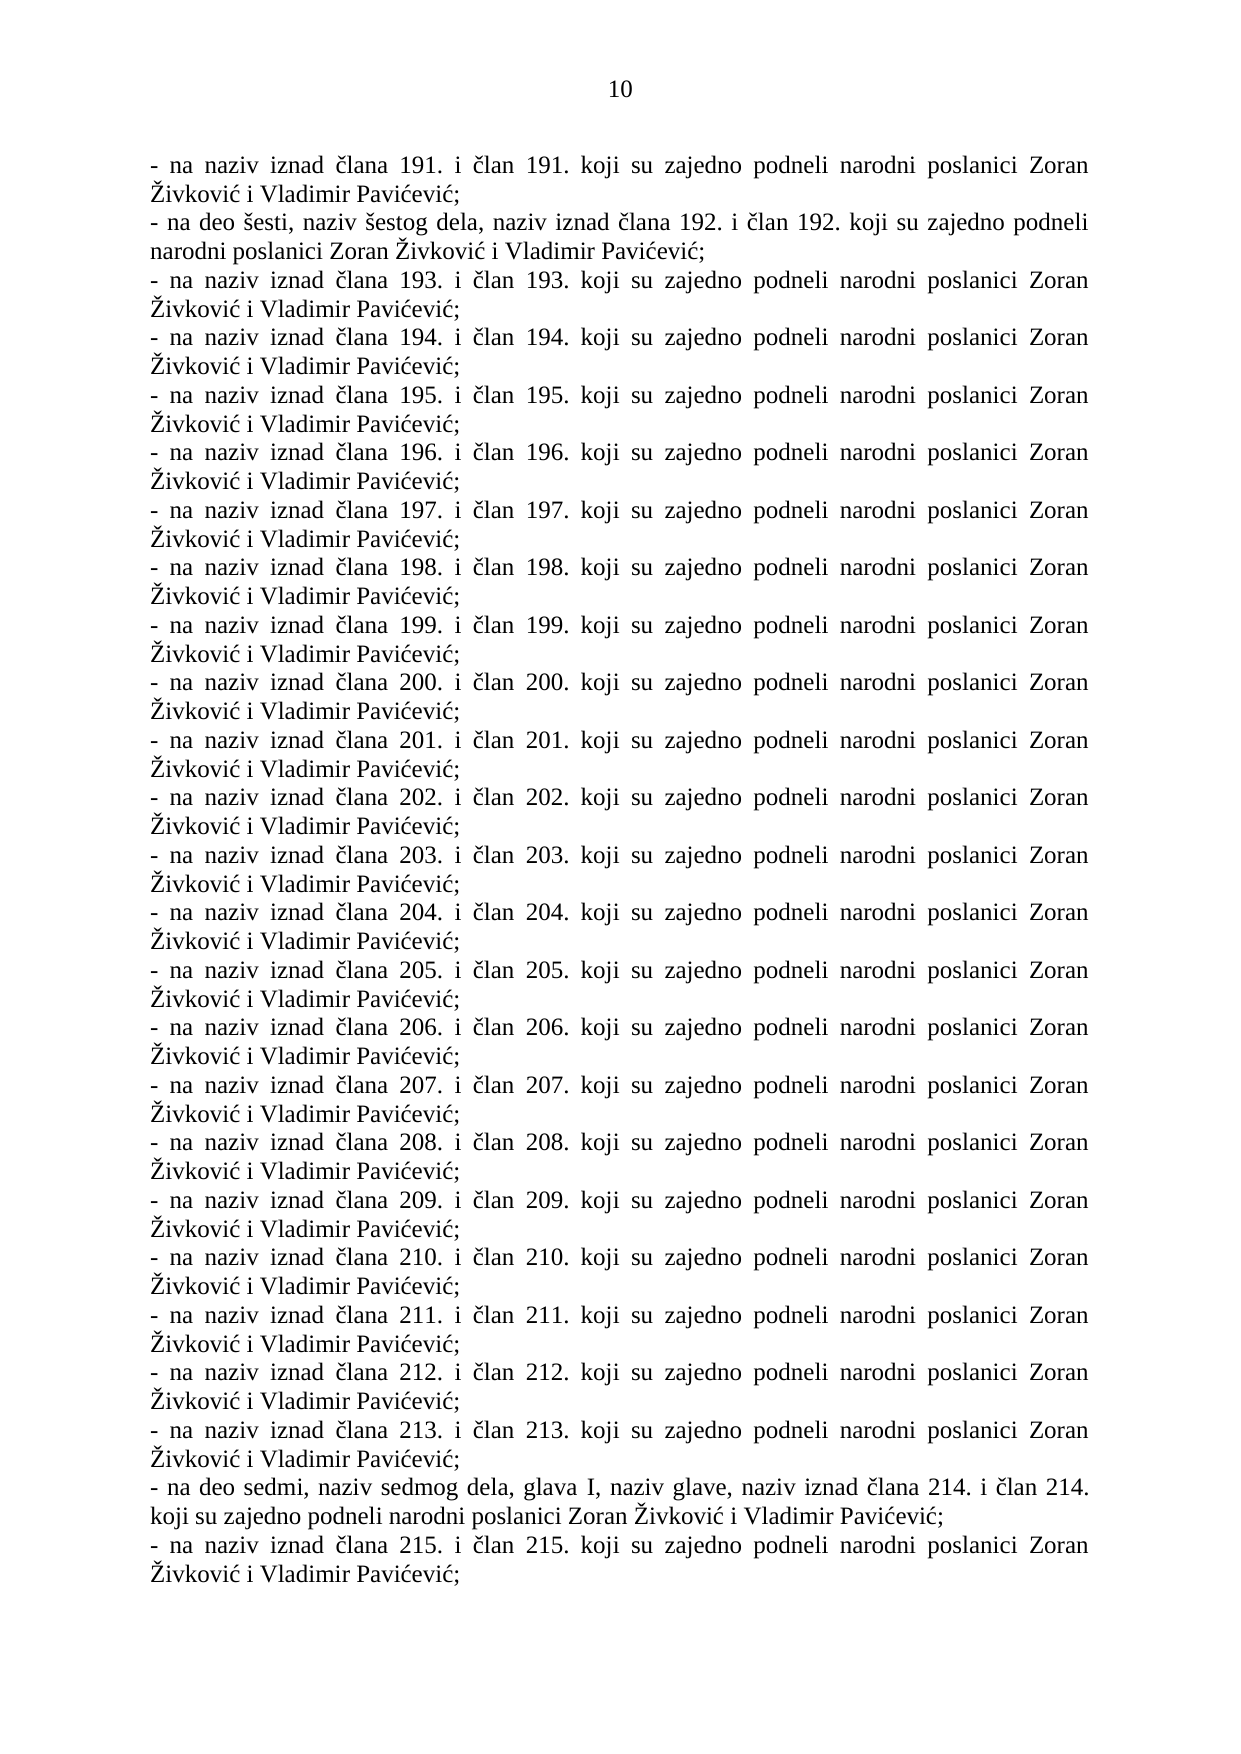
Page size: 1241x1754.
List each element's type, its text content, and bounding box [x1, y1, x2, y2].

text - na naziv iznad člana 215. i član 215. koji su zajedno podneli narodni poslanici Zoran Živković i Vladimir Pavićević; [150, 1530, 1090, 1587]
text - na naziv iznad člana 203. i član 203. koji su zajedno podneli narodni poslanici Zoran Živković i Vladimir Pavićević; [150, 840, 1090, 897]
text - na naziv iznad člana 210. i član 210. koji su zajedno podneli narodni poslanici Zoran Živković i Vladimir Pavićević; [150, 1242, 1090, 1300]
text - na naziv iznad člana 205. i član 205. koji su zajedno podneli narodni poslanici Zoran Živković i Vladimir Pavićević; [150, 955, 1090, 1012]
text - na naziv iznad člana 193. i član 193. koji su zajedno podneli narodni poslanici Zoran Živković i Vladimir Pavićević; [150, 265, 1090, 322]
text - na naziv iznad člana 213. i član 213. koji su zajedno podneli narodni poslanici Zoran Živković i Vladimir Pavićević; [150, 1415, 1090, 1472]
text - na naziv iznad člana 197. i član 197. koji su zajedno podneli narodni poslanici Zoran Živković i Vladimir Pavićević; [150, 495, 1090, 552]
text - na naziv iznad člana 199. i član 199. koji su zajedno podneli narodni poslanici Zoran Živković i Vladimir Pavićević; [150, 610, 1090, 667]
text - na deo šesti, naziv šestog dela, naziv iznad člana 192. i član 192. koji su zajedno podneli narodni poslanici Zoran Živković i Vladimir Pavićević; [150, 207, 1090, 265]
text - na naziv iznad člana 208. i član 208. koji su zajedno podneli narodni poslanici Zoran Živković i Vladimir Pavićević; [150, 1127, 1090, 1185]
text - na naziv iznad člana 212. i član 212. koji su zajedno podneli narodni poslanici Zoran Živković i Vladimir Pavićević; [150, 1357, 1090, 1415]
text - na naziv iznad člana 194. i član 194. koji su zajedno podneli narodni poslanici Zoran Živković i Vladimir Pavićević; [150, 322, 1090, 380]
text - na naziv iznad člana 191. i član 191. koji su zajedno podneli narodni poslanici Zoran Živković i Vladimir Pavićević; [150, 150, 1090, 207]
text - na naziv iznad člana 209. i član 209. koji su zajedno podneli narodni poslanici Zoran Živković i Vladimir Pavićević; [150, 1185, 1090, 1242]
text - na naziv iznad člana 207. i član 207. koji su zajedno podneli narodni poslanici Zoran Živković i Vladimir Pavićević; [150, 1070, 1090, 1127]
text - na naziv iznad člana 200. i član 200. koji su zajedno podneli narodni poslanici Zoran Živković i Vladimir Pavićević; [150, 667, 1090, 725]
text - na naziv iznad člana 196. i član 196. koji su zajedno podneli narodni poslanici Zoran Živković i Vladimir Pavićević; [150, 437, 1090, 495]
text - na naziv iznad člana 202. i član 202. koji su zajedno podneli narodni poslanici Zoran Živković i Vladimir Pavićević; [150, 782, 1090, 840]
text - na naziv iznad člana 206. i član 206. koji su zajedno podneli narodni poslanici Zoran Živković i Vladimir Pavićević; [150, 1012, 1090, 1070]
text - na naziv iznad člana 204. i član 204. koji su zajedno podneli narodni poslanici Zoran Živković i Vladimir Pavićević; [150, 897, 1090, 955]
text - na naziv iznad člana 195. i član 195. koji su zajedno podneli narodni poslanici Zoran Živković i Vladimir Pavićević; [150, 380, 1090, 437]
text - na naziv iznad člana 201. i član 201. koji su zajedno podneli narodni poslanici Zoran Živković i Vladimir Pavićević; [150, 725, 1090, 782]
text - na deo sedmi, naziv sedmog dela, glava I, naziv glave, naziv iznad člana 214. i član 214. koji su zajedno podneli narodni poslanici Zoran Živković i Vladimir Pavićević; [150, 1472, 1090, 1530]
text - na naziv iznad člana 211. i član 211. koji su zajedno podneli narodni poslanici Zoran Živković i Vladimir Pavićević; [150, 1300, 1090, 1357]
text - na naziv iznad člana 198. i član 198. koji su zajedno podneli narodni poslanici Zoran Živković i Vladimir Pavićević; [150, 552, 1090, 610]
